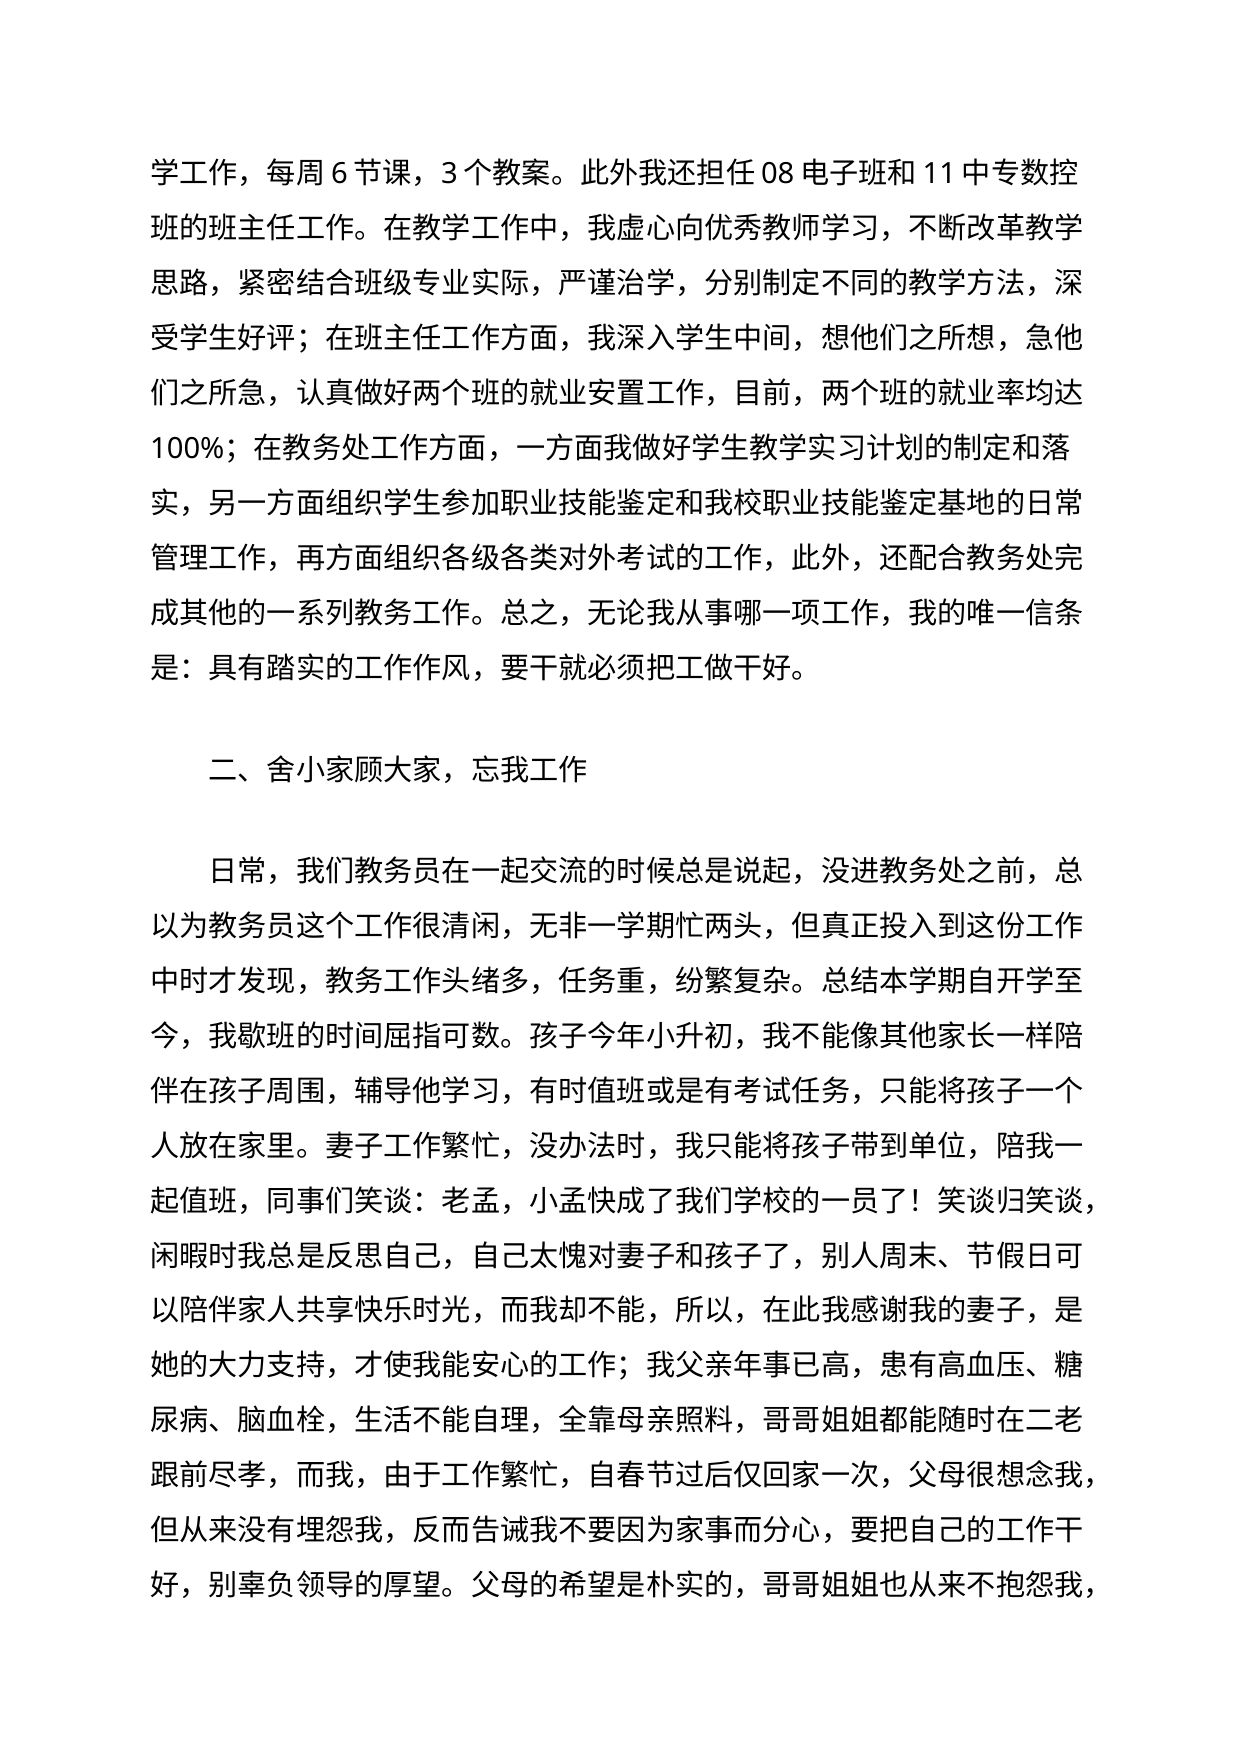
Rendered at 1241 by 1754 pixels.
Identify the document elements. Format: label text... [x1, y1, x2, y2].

text 二、舍小家顾大家，忘我工作 [150, 746, 1090, 788]
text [150, 150, 1090, 687]
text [150, 848, 1090, 1604]
